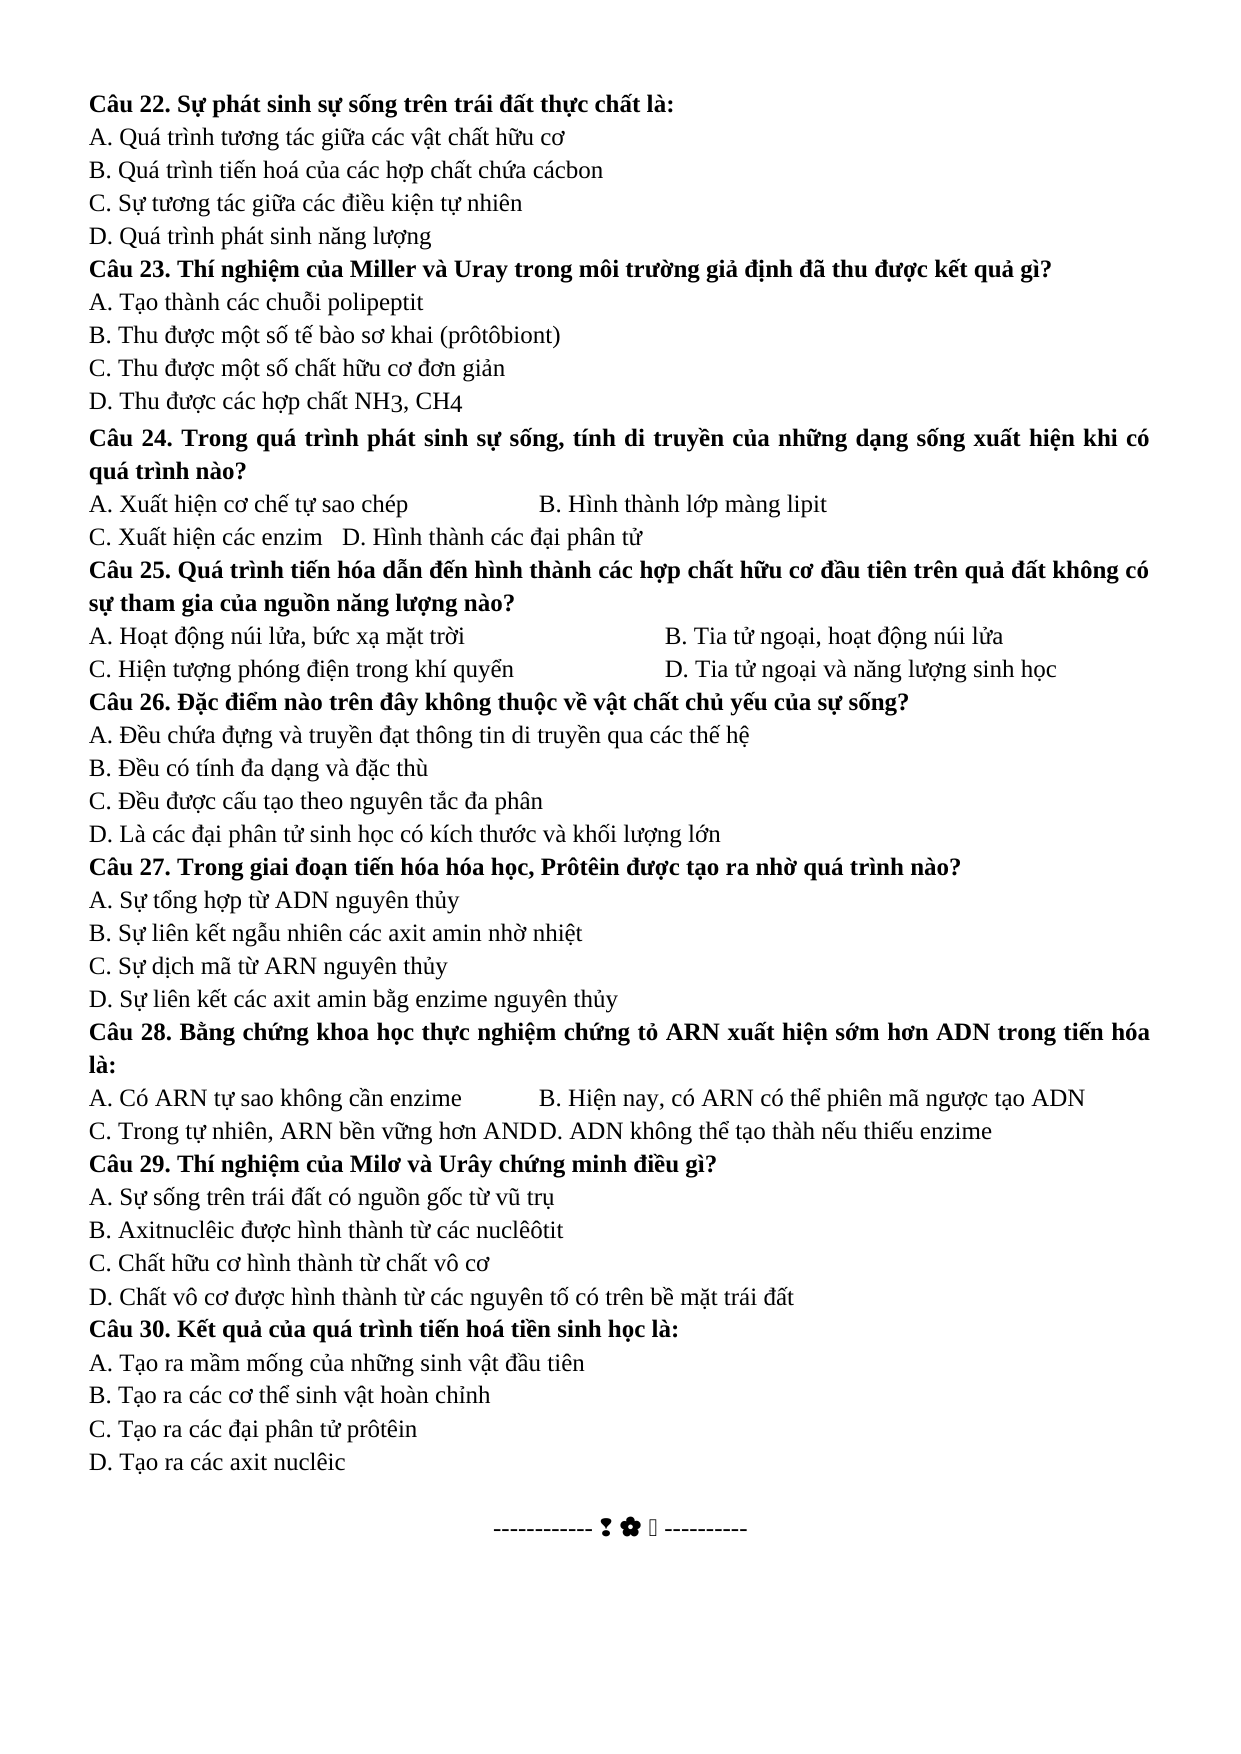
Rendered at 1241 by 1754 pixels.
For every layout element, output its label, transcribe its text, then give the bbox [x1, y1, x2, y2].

text A. Quá trình tương tác giữa các vật chất hữu cơ [89, 122, 1152, 150]
text Câu 26. Đặc điểm nào trên đây không thuộc về vật chất chủ yếu của sự sống? [89, 687, 1152, 716]
text D. Chất vô cơ được hình thành từ các nguyên tố có trên bề mặt trái đất [89, 1282, 1152, 1310]
text B. Đều có tính đa dạng và đặc thù [89, 753, 1152, 782]
text B. Quá trình tiến hoá của các hợp chất chứa cácbon [89, 155, 1152, 183]
text Câu 22. Sự phát sinh sự sống trên trái đất thực chất là: [89, 89, 1152, 117]
text Câu 29. Thí nghiệm của Milơ và Urây chứng minh điều gì? [89, 1149, 1152, 1178]
text ------------ ---------- [89, 1513, 1152, 1541]
text Câu 23. Thí nghiệm của Miller và Uray trong môi trường giả định đã thu được kết quả gì? [89, 254, 1152, 282]
text C. Chất hữu cơ hình thành từ chất vô cơ [89, 1248, 1152, 1277]
text C. Đều được cấu tạo theo nguyên tắc đa phân [89, 786, 1152, 815]
text C. Thu được một số chất hữu cơ đơn giản [89, 353, 1152, 382]
text D. Thu được các hợp chất NH3, CH4 [89, 386, 1152, 418]
text Câu 25. Quá trình tiến hóa dẫn đến hình thành các hợp chất hữu cơ đầu tiên trên quả đất không có sự tham gia của nguồn năng lượng nào? [89, 555, 1152, 617]
text Câu 24. Trong quá trình phát sinh sự sống, tính di truyền của những dạng sống xuất hiện khi có quá trình nào? [89, 423, 1152, 485]
text A. Sự sống trên trái đất có nguồn gốc từ vũ trụ [89, 1182, 1152, 1211]
text B. Axitnuclêic được hình thành từ các nuclêôtit [89, 1216, 1152, 1244]
text A. Hoạt động núi lửa, bức xạ mặt trời B. Tia tử ngoại, hoạt động núi lửa [89, 621, 1152, 650]
text C. Sự dịch mã từ ARN nguyên thủy [89, 951, 1152, 980]
text B. Tạo ra các cơ thể sinh vật hoàn chỉnh [89, 1381, 1152, 1409]
text C. Xuất hiện các enzim D. Hình thành các đại phân tử [89, 522, 1152, 551]
text Câu 30. Kết quả của quá trình tiến hoá tiền sinh học là: [89, 1314, 1152, 1343]
text A. Có ARN tự sao không cần enzime B. Hiện nay, có ARN có thể phiên mã ngược tạo ADN [89, 1083, 1152, 1112]
text C. Sự tương tác giữa các điều kiện tự nhiên [89, 188, 1152, 216]
text C. Trong tự nhiên, ARN bền vững hơn AND D. ADN không thể tạo thàh nếu thiếu enzime [89, 1116, 1152, 1145]
text D. Quá trình phát sinh năng lượng [89, 221, 1152, 249]
text D. Sự liên kết các axit amin bằg enzime nguyên thủy [89, 984, 1152, 1013]
text A. Đều chứa đựng và truyền đạt thông tin di truyền qua các thế hệ [89, 720, 1152, 749]
text Câu 28. Bằng chứng khoa học thực nghiệm chứng tỏ ARN xuất hiện sớm hơn ADN trong tiến hóa là: [89, 1017, 1152, 1079]
text C. Tạo ra các đại phân tử prôtêin [89, 1414, 1152, 1442]
text B. Thu được một số tế bào sơ khai (prôtôbiont) [89, 320, 1152, 348]
text B. Sự liên kết ngẫu nhiên các axit amin nhờ nhiệt [89, 918, 1152, 947]
text D. Tạo ra các axit nuclêic [89, 1447, 1152, 1475]
text A. Tạo thành các chuỗi polipeptit [89, 287, 1152, 316]
text A. Sự tổng hợp từ ADN nguyên thủy [89, 885, 1152, 914]
text D. Là các đại phân tử sinh học có kích thước và khối lượng lớn [89, 819, 1152, 848]
text A. Tạo ra mầm mống của những sinh vật đầu tiên [89, 1348, 1152, 1376]
text A. Xuất hiện cơ chế tự sao chép B. Hình thành lớp màng lipit [89, 489, 1152, 518]
text Câu 27. Trong giai đoạn tiến hóa hóa học, Prôtêin được tạo ra nhờ quá trình nào? [89, 852, 1152, 881]
text C. Hiện tượng phóng điện trong khí quyển D. Tia tử ngoại và năng lượng sinh học [89, 654, 1152, 683]
